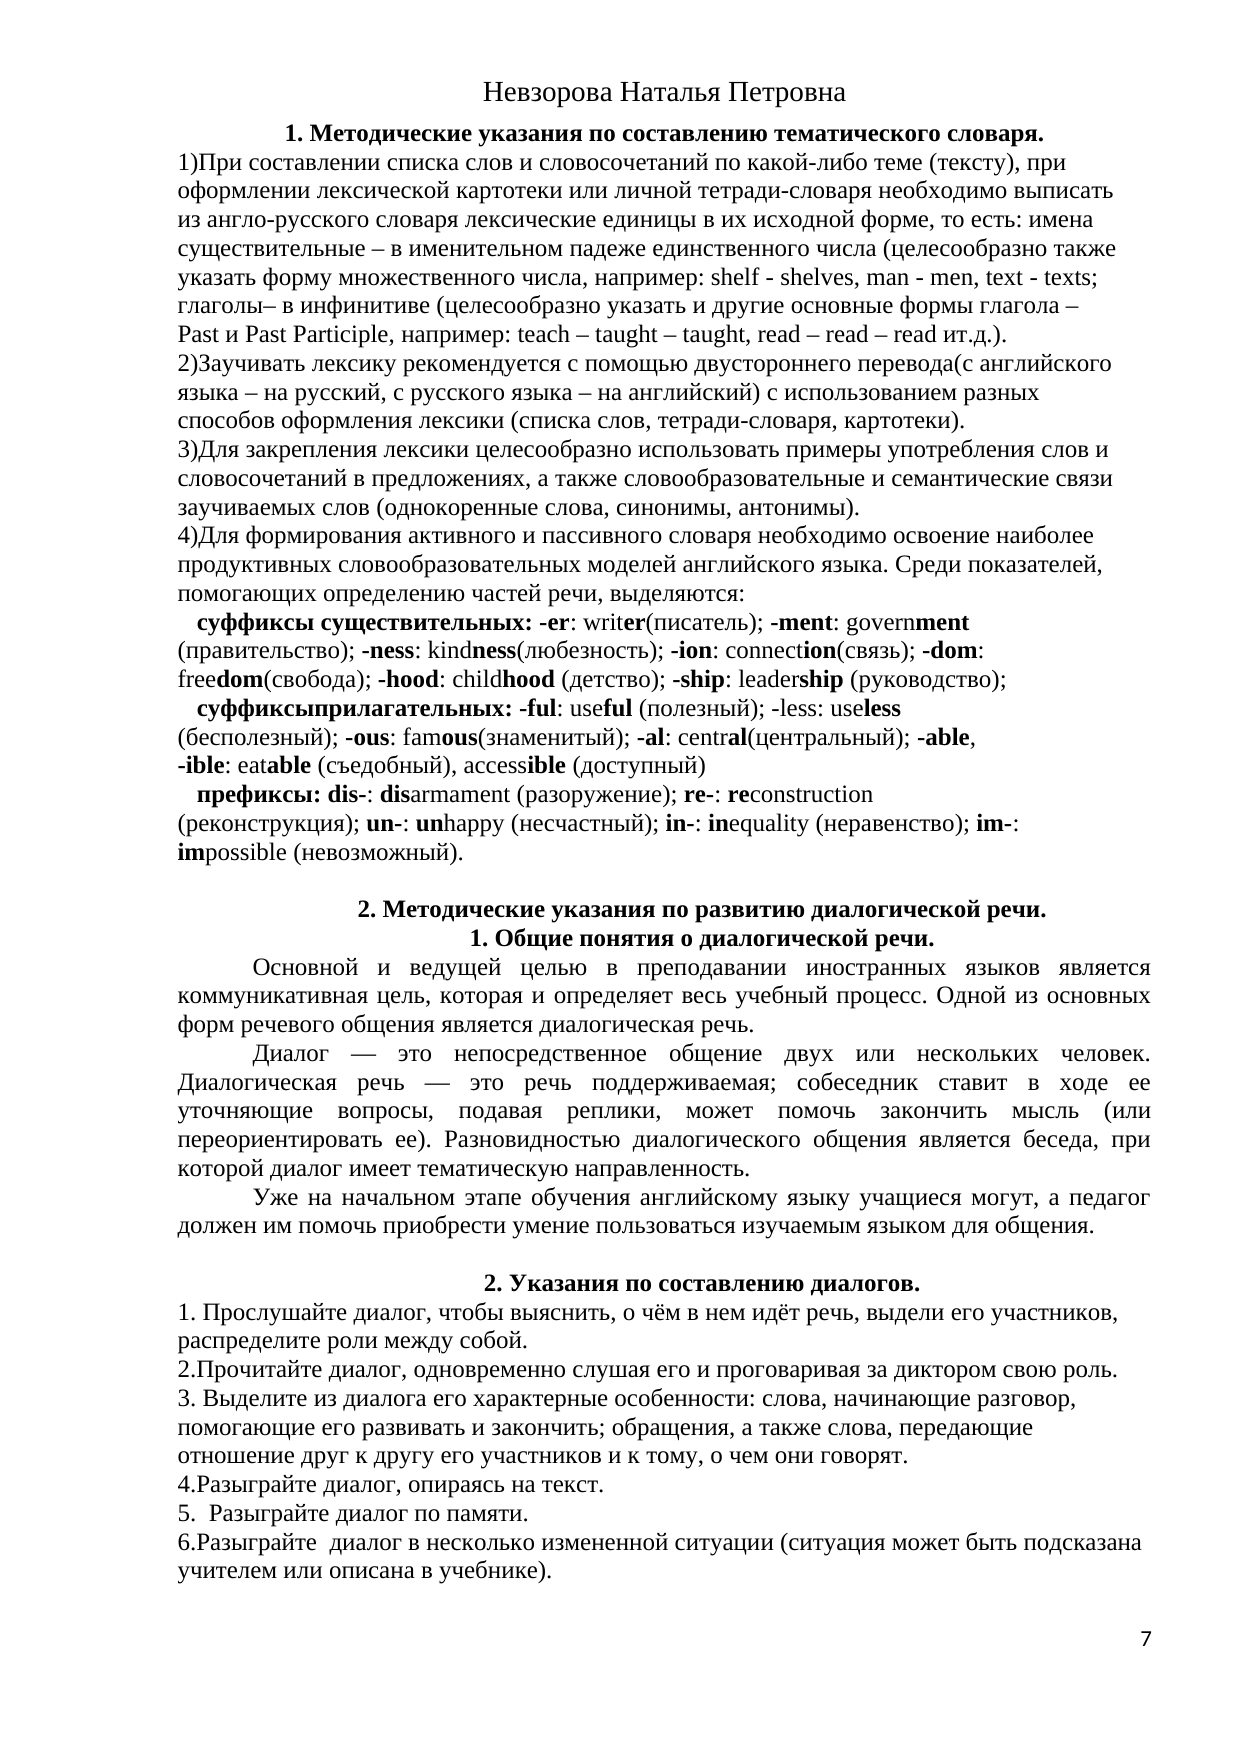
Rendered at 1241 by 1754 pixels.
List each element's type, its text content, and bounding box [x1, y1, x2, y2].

text 2. Указания по составлению диалогов. [177, 1268, 1152, 1297]
text Основной и ведущей целью в преподавании иностранных языков является коммуникативная цель, которая и определяет весь учебный процесс. Одной из основных форм речевого общения является диалогическая речь. [177, 952, 1152, 1038]
text freedom(свобода); -hood: childhood (детство); -ship: leadership (руководство); [177, 664, 1152, 693]
text 3)Для закрепления лексики целесообразно использовать примеры употребления слов и [177, 434, 1152, 463]
text 2. Методические указания по развитию диалогической речи. [177, 894, 1152, 923]
text 6.Разыграйте диалог в несколько измененной ситуации (ситуация может быть подсказана [177, 1527, 1152, 1556]
text способов оформления лексики (списка слов, тетради-словаря, картотеки). [177, 406, 1152, 434]
text -ible: eatable (съедобный), accessible (доступный) [177, 751, 1152, 779]
text глаголы– в инфинитиве (целесообразно указать и другие основные формы глагола – [177, 291, 1152, 319]
text заучиваемых слов (однокоренные слова, синонимы, антонимы). [177, 492, 1152, 521]
text 1. Общие понятия о диалогической речи. [177, 923, 1152, 952]
text (бесполезный); -ous: famous(знаменитый); -al: central(центральный); -able, [177, 722, 1152, 751]
text 2)Заучивать лексику рекомендуется с помощью двустороннего перевода(с английского [177, 348, 1152, 377]
text помогающих определению частей речи, выделяются: [177, 578, 1152, 607]
text из англо-русского словаря лексические единицы в их исходной форме, то есть: имена [177, 204, 1152, 233]
text языка – на русский, с русского языка – на английский) с использованием разных [177, 377, 1152, 406]
text суффиксыприлагательных: -ful: useful (полезный); -less: useless [177, 693, 1152, 722]
text указать форму множественного числа, например: shelf - shelves, man - men, text - texts; [177, 262, 1152, 291]
text 5. Разыграйте диалог по памяти. [177, 1498, 1152, 1527]
text префиксы: dis-: disarmament (разоружение); re-: reconstruction [177, 779, 1152, 808]
text 1)При составлении списка слов и словосочетаний по какой-либо теме (тексту), при [177, 147, 1152, 176]
text суффиксы существительных: -er: writer(писатель); -ment: government [177, 607, 1152, 636]
text 2.Прочитайте диалог, одновременно слушая его и проговаривая за диктором свою роль. [177, 1354, 1152, 1383]
text (правительство); -ness: kindness(любезность); -ion: connection(связь); -dom: [177, 636, 1152, 664]
text оформлении лексической картотеки или личной тетради-словаря необходимо выписать [177, 176, 1152, 204]
text словосочетаний в предложениях, а также словообразовательные и семантические связи [177, 463, 1152, 492]
text Past и Past Participle, например: teach – taught – taught, read – read – read ит.д.). [177, 319, 1152, 348]
text 4)Для формирования активного и пассивного словаря необходимо освоение наиболее [177, 521, 1152, 549]
text Диалог — это непосредственное общение двух или нескольких человек. Диалогическая речь — это речь поддерживаемая; собеседник ставит в ходе ее уточняющие вопросы, подавая реплики, может помочь закончить мысль (или переориентировать ее). Разновидностью диалогического общения является беседа, при которой диалог имеет тематическую направленность. [177, 1038, 1152, 1182]
text существительные – в именительном падеже единственного числа (целесообразно также [177, 233, 1152, 262]
text распределите роли между собой. [177, 1326, 1152, 1354]
text impossible (невозможный). [177, 837, 1152, 866]
text 1. Прослушайте диалог, чтобы выяснить, о чём в нем идёт речь, выдели его участников, [177, 1297, 1152, 1326]
text отношение друг к другу его участников и к тому, о чем они говорят. [177, 1441, 1152, 1469]
text 1. Методические указания по составлению тематического словаря. [177, 118, 1152, 147]
text (реконструкция); un-: unhappy (несчастный); in-: inequality (неравенство); im-: [177, 808, 1152, 837]
text 3. Выделите из диалога его характерные особенности: слова, начинающие разговор, [177, 1383, 1152, 1412]
text 4.Разыграйте диалог, опираясь на текст. [177, 1469, 1152, 1498]
text помогающие его развивать и закончить; обращения, а также слова, передающие [177, 1412, 1152, 1441]
text Уже на начальном этапе обучения английскому языку учащиеся могут, а педагог должен им помочь приобрести умение пользоваться изучаемым языком для общения. [177, 1182, 1152, 1239]
text продуктивных словообразовательных моделей английского языка. Среди показателей, [177, 549, 1152, 578]
text учителем или описана в учебнике). [177, 1556, 1152, 1584]
